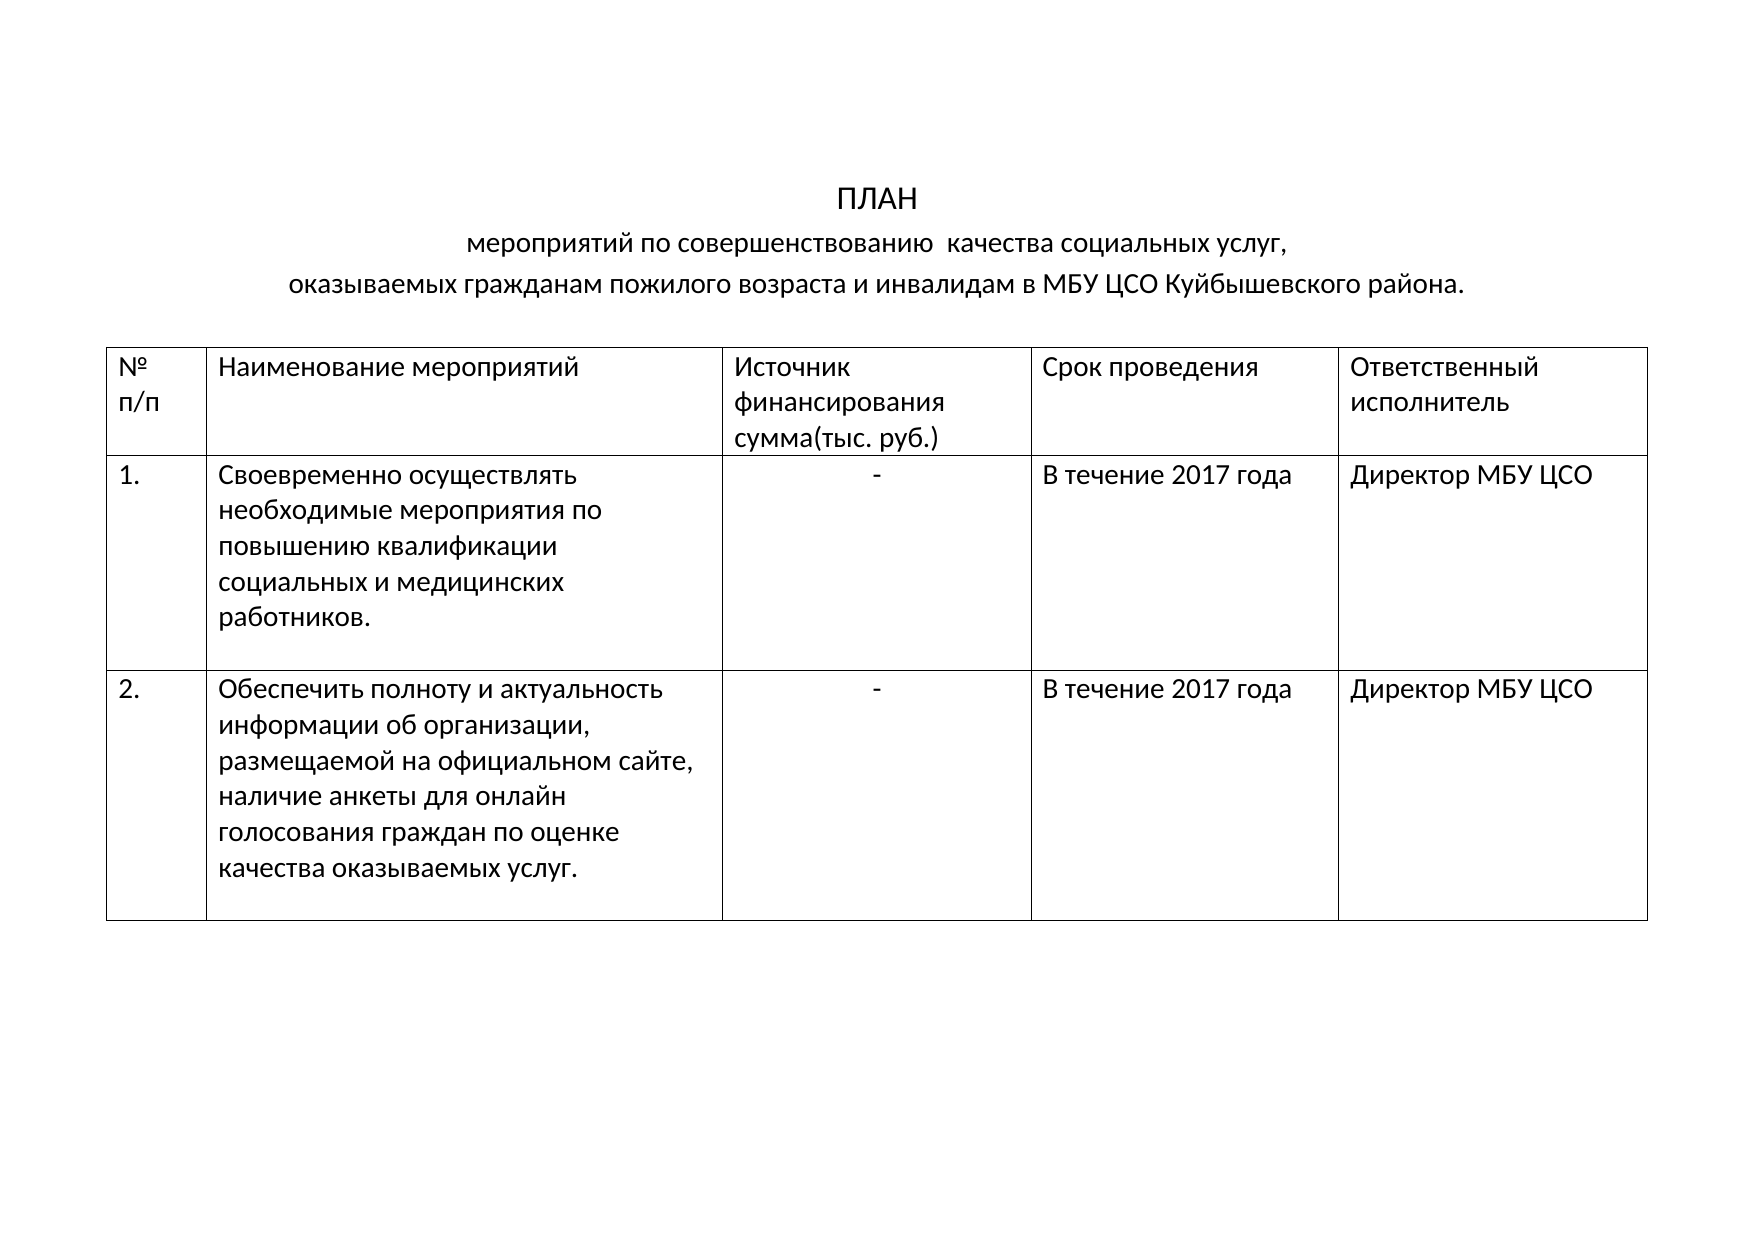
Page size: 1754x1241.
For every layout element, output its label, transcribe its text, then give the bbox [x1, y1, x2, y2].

table_header Наименование мероприятий [207, 348, 722, 455]
table_header Срок проведения [1032, 348, 1338, 455]
table_cell - [723, 671, 1031, 920]
table_header № п/п [107, 348, 206, 455]
text ПЛАН [118, 177, 1636, 218]
table_cell В течение 2017 года [1032, 671, 1338, 920]
table_cell Обеспечить полноту и актуальность информации об организации, размещаемой на официальном сайте, наличие анкеты для онлайн голосования граждан по оценке качества оказываемых услуг. [207, 671, 722, 920]
table_cell В течение 2017 года [1032, 456, 1338, 669]
table_header Ответственный исполнитель [1339, 348, 1647, 455]
table_cell Директор МБУ ЦСО [1339, 671, 1647, 920]
table_cell Директор МБУ ЦСО [1339, 456, 1647, 669]
text мероприятий по совершенствованию качества социальных услуг, [118, 224, 1636, 259]
table_header Источник финансирования сумма(тыс. руб.) [723, 348, 1031, 455]
table_cell 2. [107, 671, 206, 920]
text оказываемых гражданам пожилого возраста и инвалидам в МБУ ЦСО Куйбышевского района. [118, 265, 1636, 301]
table_cell - [723, 456, 1031, 669]
table_cell 1. [107, 456, 206, 669]
table_cell Своевременно осуществлять необходимые мероприятия по повышению квалификации социальных и медицинских работников. [207, 456, 722, 669]
